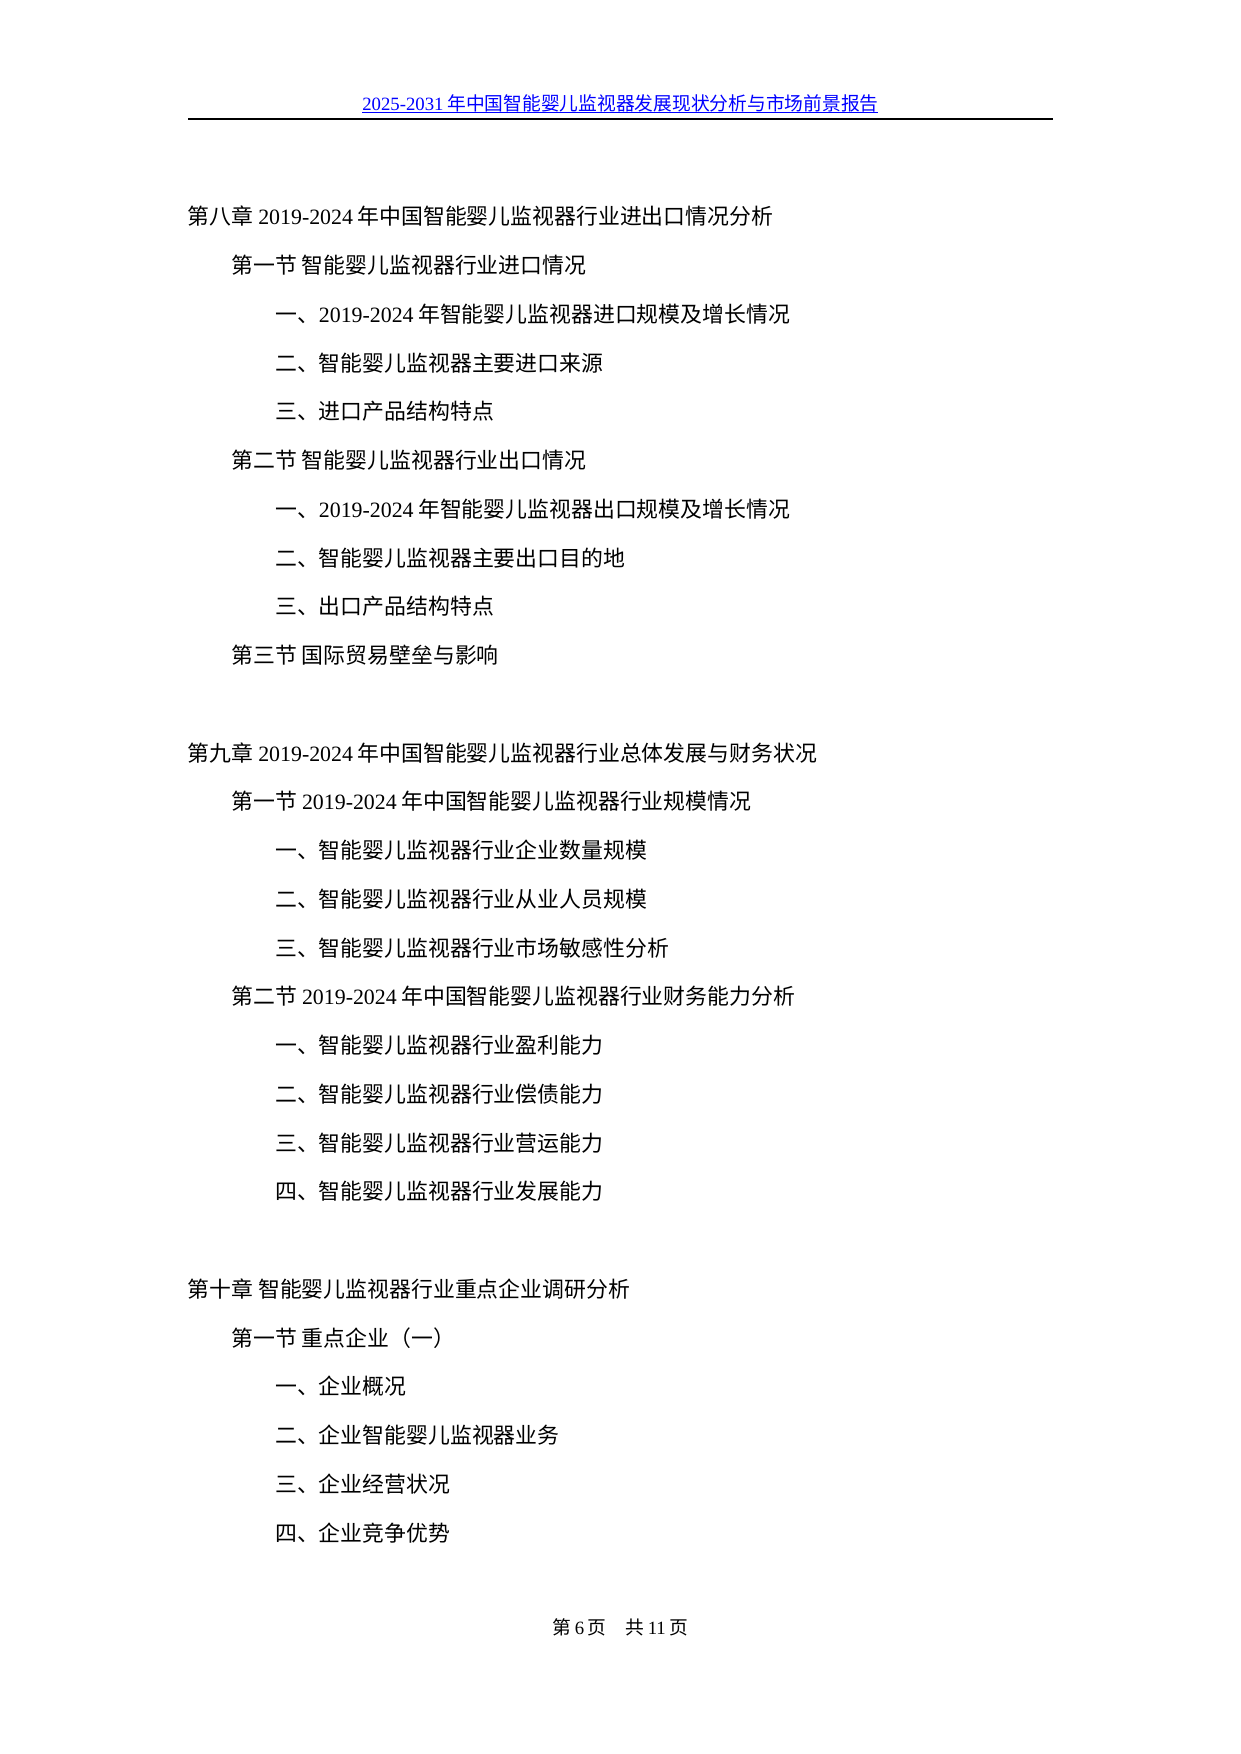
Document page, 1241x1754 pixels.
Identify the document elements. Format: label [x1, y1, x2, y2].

text [187, 150, 1053, 1548]
